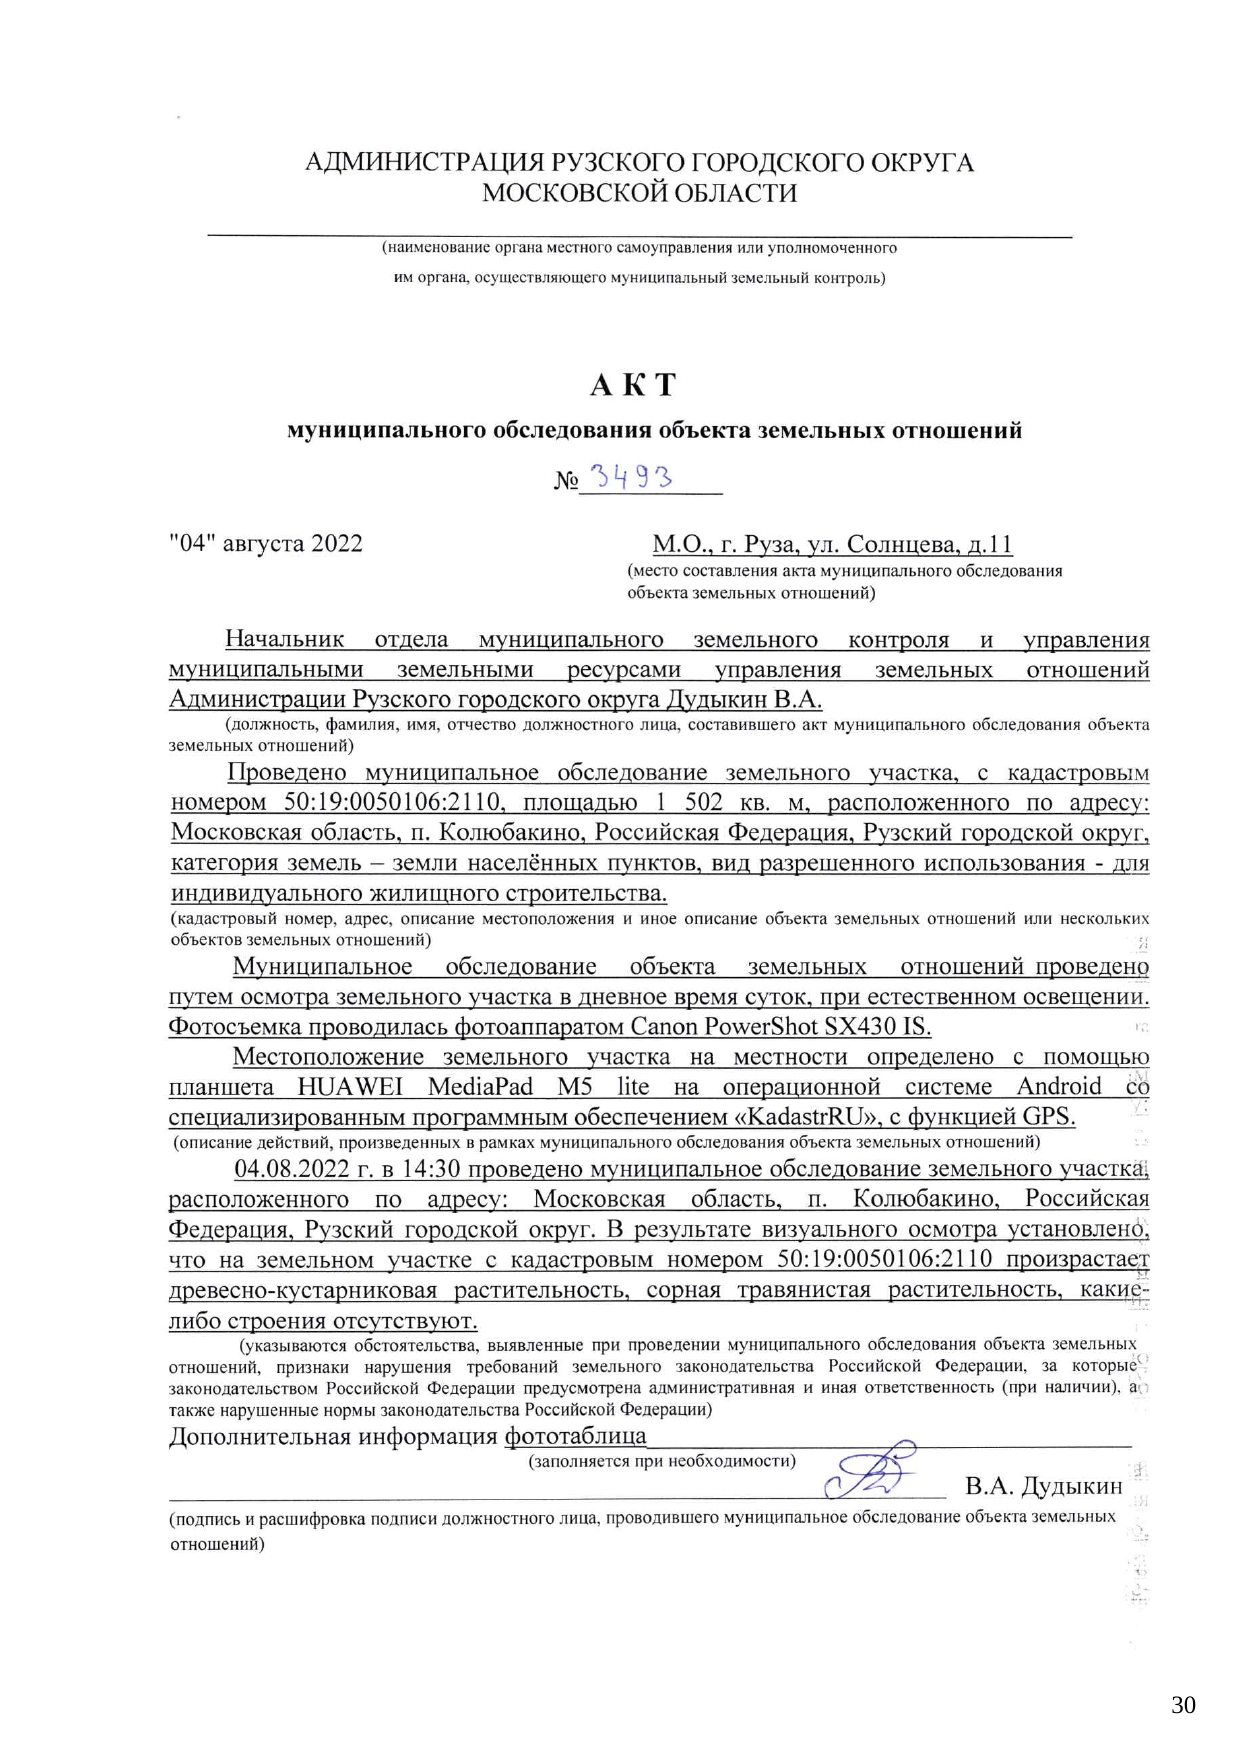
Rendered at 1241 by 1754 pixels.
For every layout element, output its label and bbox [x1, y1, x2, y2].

picture [77, 88, 1192, 1664]
